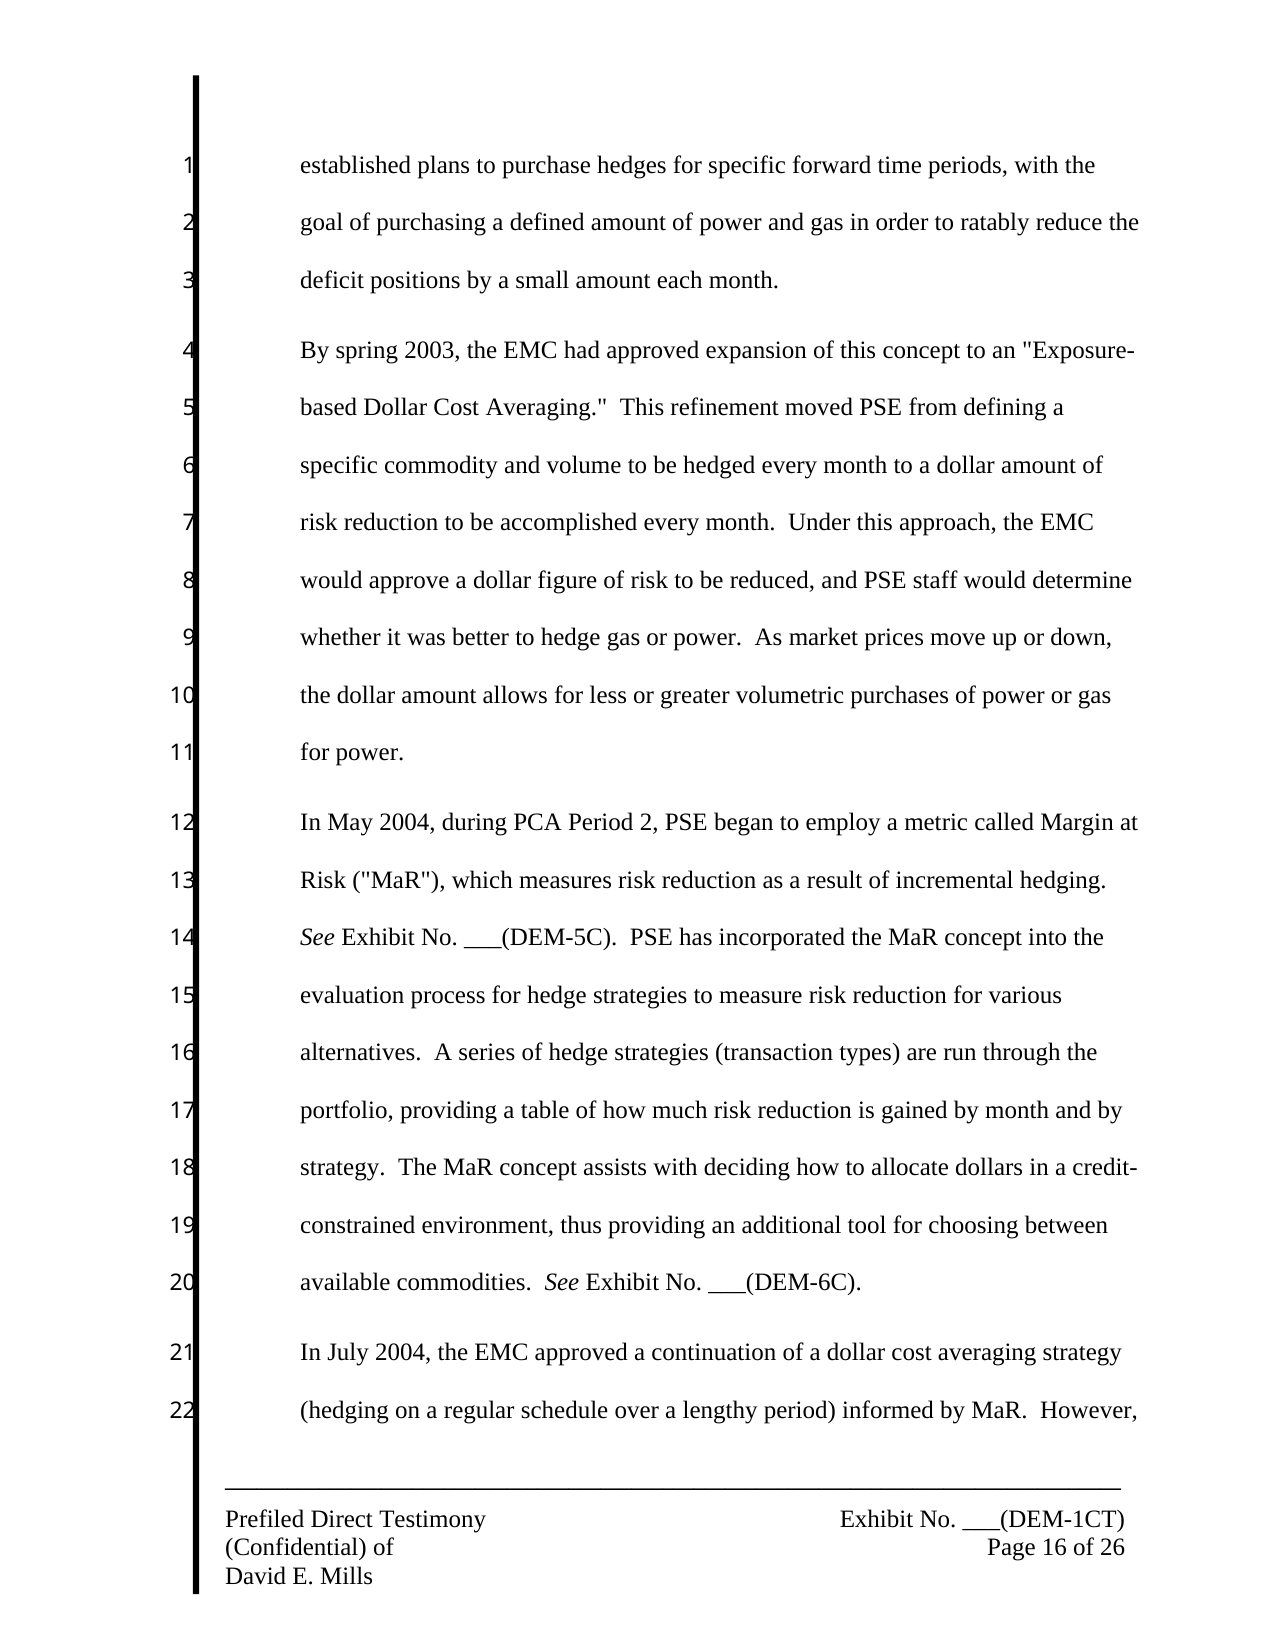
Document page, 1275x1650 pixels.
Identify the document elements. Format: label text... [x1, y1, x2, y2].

text By spring 2003, the EMC had approved expansion of this concept to an "Exposure-based Dollar Cost Averaging." This refinement moved PSE from defining a specific commodity and volume to be hedged every month to a dollar amount of risk reduction to be accomplished every month. Under this approach, the EMC would approve a dollar figure of risk to be reduced, and PSE staff would determine whether it was better to hedge gas or power. As market prices move up or down, the dollar amount allows for less or greater volumetric purchases of power or gas for power. [300, 335, 1144, 766]
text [225, 150, 1144, 294]
text In May 2004, during PCA Period 2, PSE began to employ a metric called Margin at Risk ("MaR"), which measures risk reduction as a result of incremental hedging. See Exhibit No. ___(DEM-5C). PSE has incorporated the MaR concept into the evaluation process for hedge strategies to measure risk reduction for various alternatives. A series of hedge strategies (transaction types) are run through the portfolio, providing a table of how much risk reduction is gained by month and by strategy. The MaR concept assists with deciding how to allocate dollars in a credit-constrained environment, thus providing an additional tool for choosing between available commodities. See Exhibit No. ___(DEM-6C). [300, 807, 1144, 1296]
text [300, 1337, 1144, 1424]
